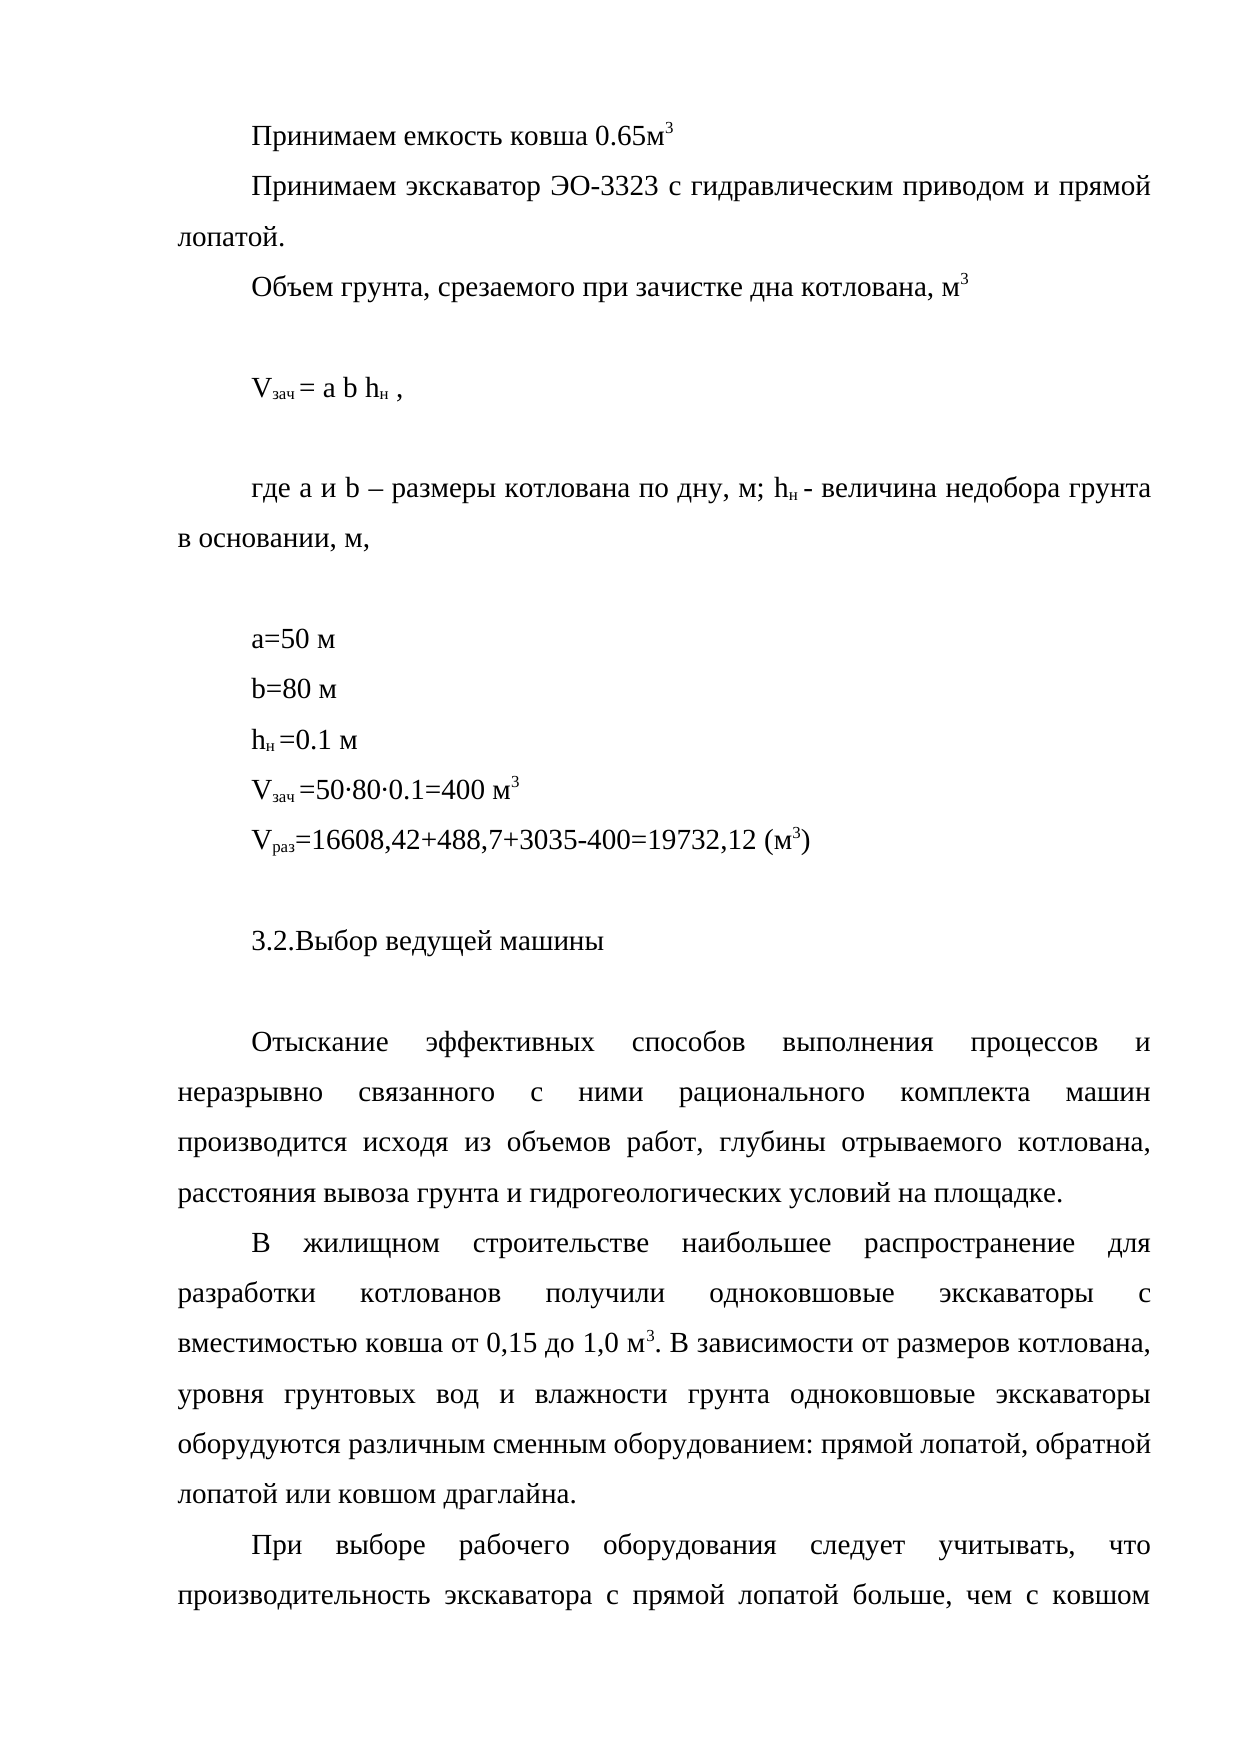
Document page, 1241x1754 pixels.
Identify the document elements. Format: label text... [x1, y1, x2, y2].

text Принимаем экскаватор ЭО-3323 c гидравлическим приводом и прямой лопатой. [177, 168, 1152, 252]
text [177, 1527, 1152, 1611]
text b=80 м [177, 672, 1152, 705]
text Объем грунта, срезаемого при зачистке дна котлована, м3 [177, 269, 1152, 303]
text где а и b – размеры котлована по дну, м; hн - величина недобора грунта в основании, м, [177, 470, 1152, 554]
text Принимаем емкость ковша 0.65м3 [177, 118, 1152, 152]
text Vзач =50∙80∙0.1=400 м3 [177, 772, 1152, 806]
text Vpaз=16608,42+488,7+3035-400=19732,12 (м3) [177, 822, 1152, 856]
text hн =0.1 м [177, 722, 1152, 755]
text Отыскание эффективных способов выполнения процессов и неразрывно связанного с ними рационального комплекта машин производится исходя из объемов работ, глубины отрываемого котлована, расстояния вывоза грунта и гидрогеологических условий на площадке. [177, 1024, 1152, 1208]
text Vзач = a b hн , [177, 370, 1152, 403]
text 3.2.Выбор ведущей машины [177, 923, 1152, 957]
text а=50 м [177, 621, 1152, 655]
text В жилищном строительстве наибольшее распространение для разработки котлованов получили одноковшовые экскаваторы с вместимостью ковша от 0,15 до 1,0 м3. В зависимости от размеров котлована, уровня грунтовых вод и влажности грунта одноковшовые экскаваторы оборудуются различным сменным оборудованием: прямой лопатой, обратной лопатой или ковшом драглайна. [177, 1225, 1152, 1510]
